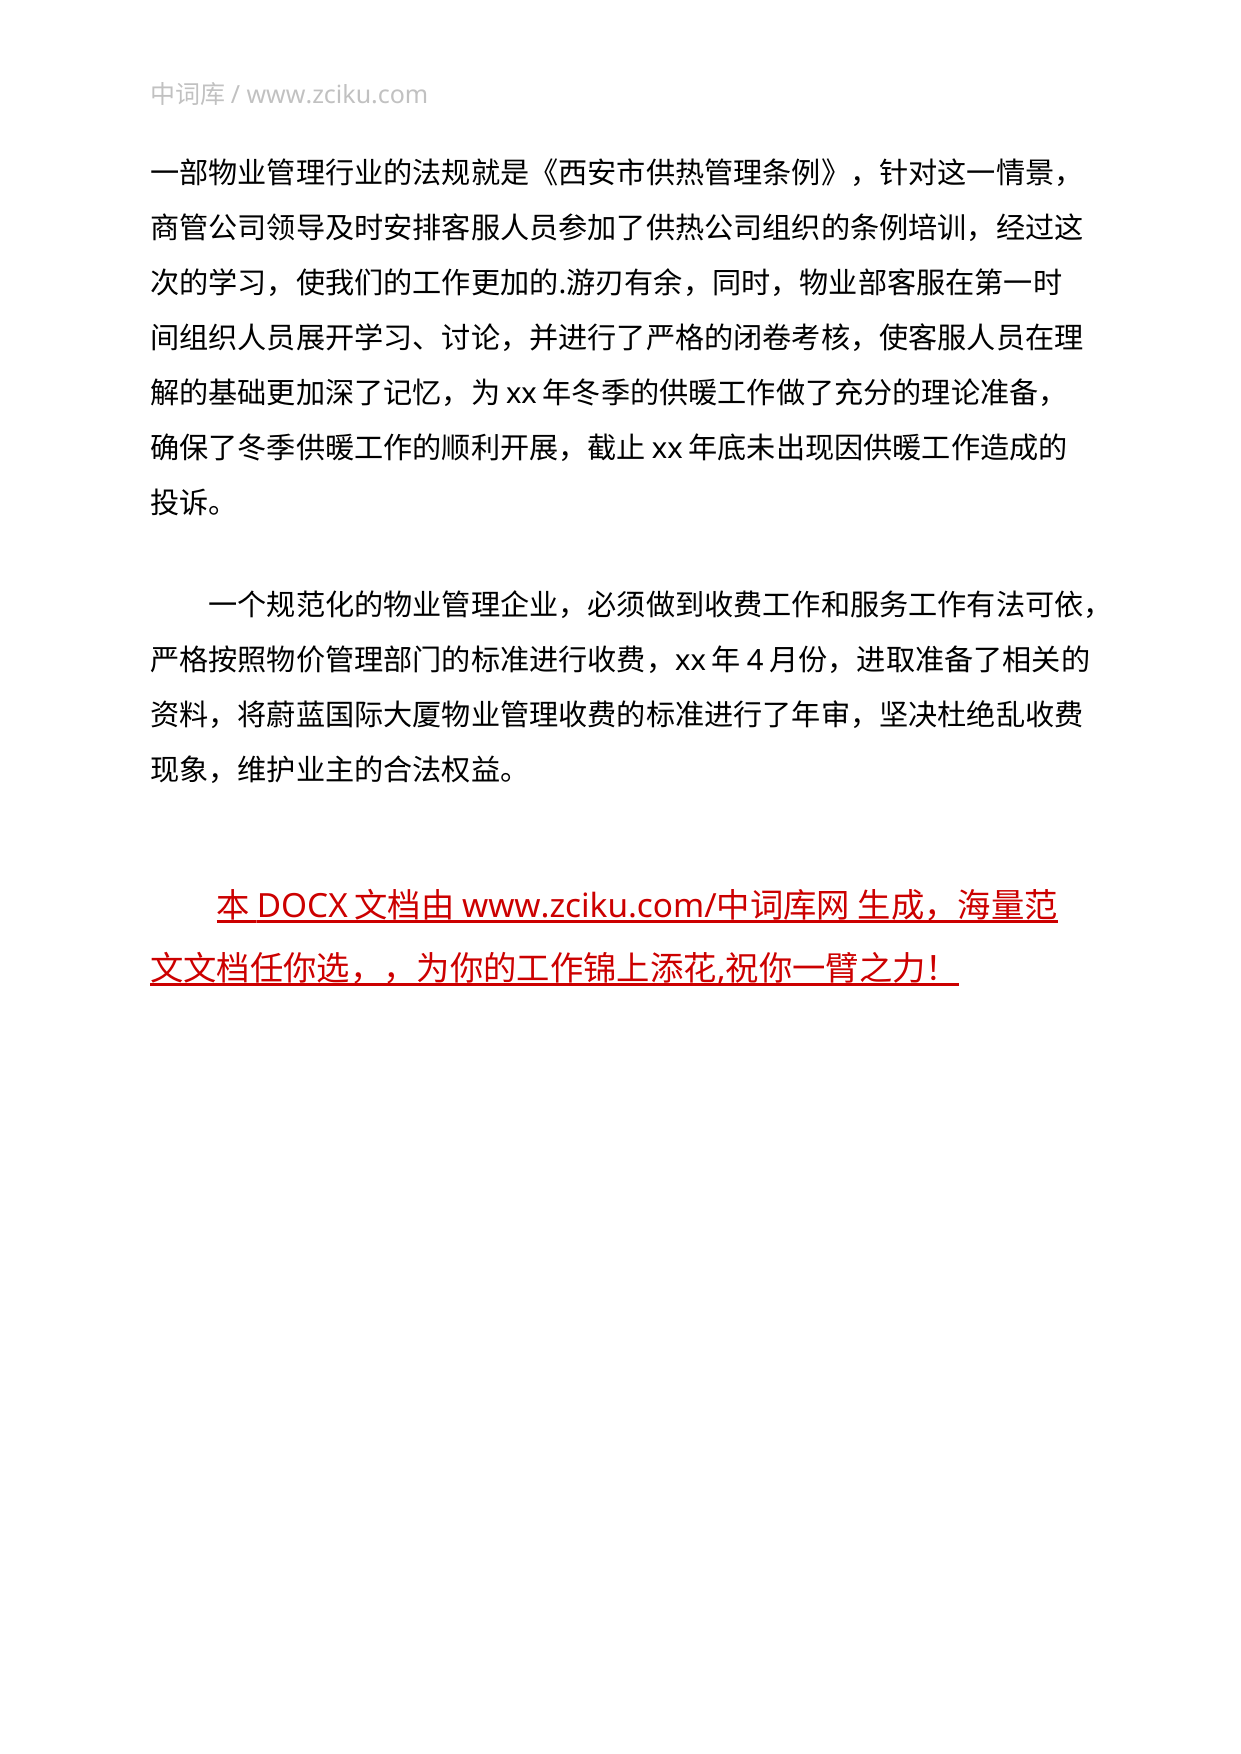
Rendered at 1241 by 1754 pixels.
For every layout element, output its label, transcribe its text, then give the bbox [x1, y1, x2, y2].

text 本DOCX文档由 www.zciku.com/中词库网 生成，海量范文文档任你选，，为你的工作锦上添花,祝你一臂之力！ [150, 879, 1090, 991]
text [150, 150, 1090, 522]
text 一个规范化的物业管理企业，必须做到收费工作和服务工作有法可依，严格按照物价管理部门的标准进行收费，xx年4月份，进取准备了相关的资料，将蔚蓝国际大厦物业管理收费的标准进行了年审，坚决杜绝乱收费现象，维护业主的合法权益。 [150, 581, 1090, 788]
